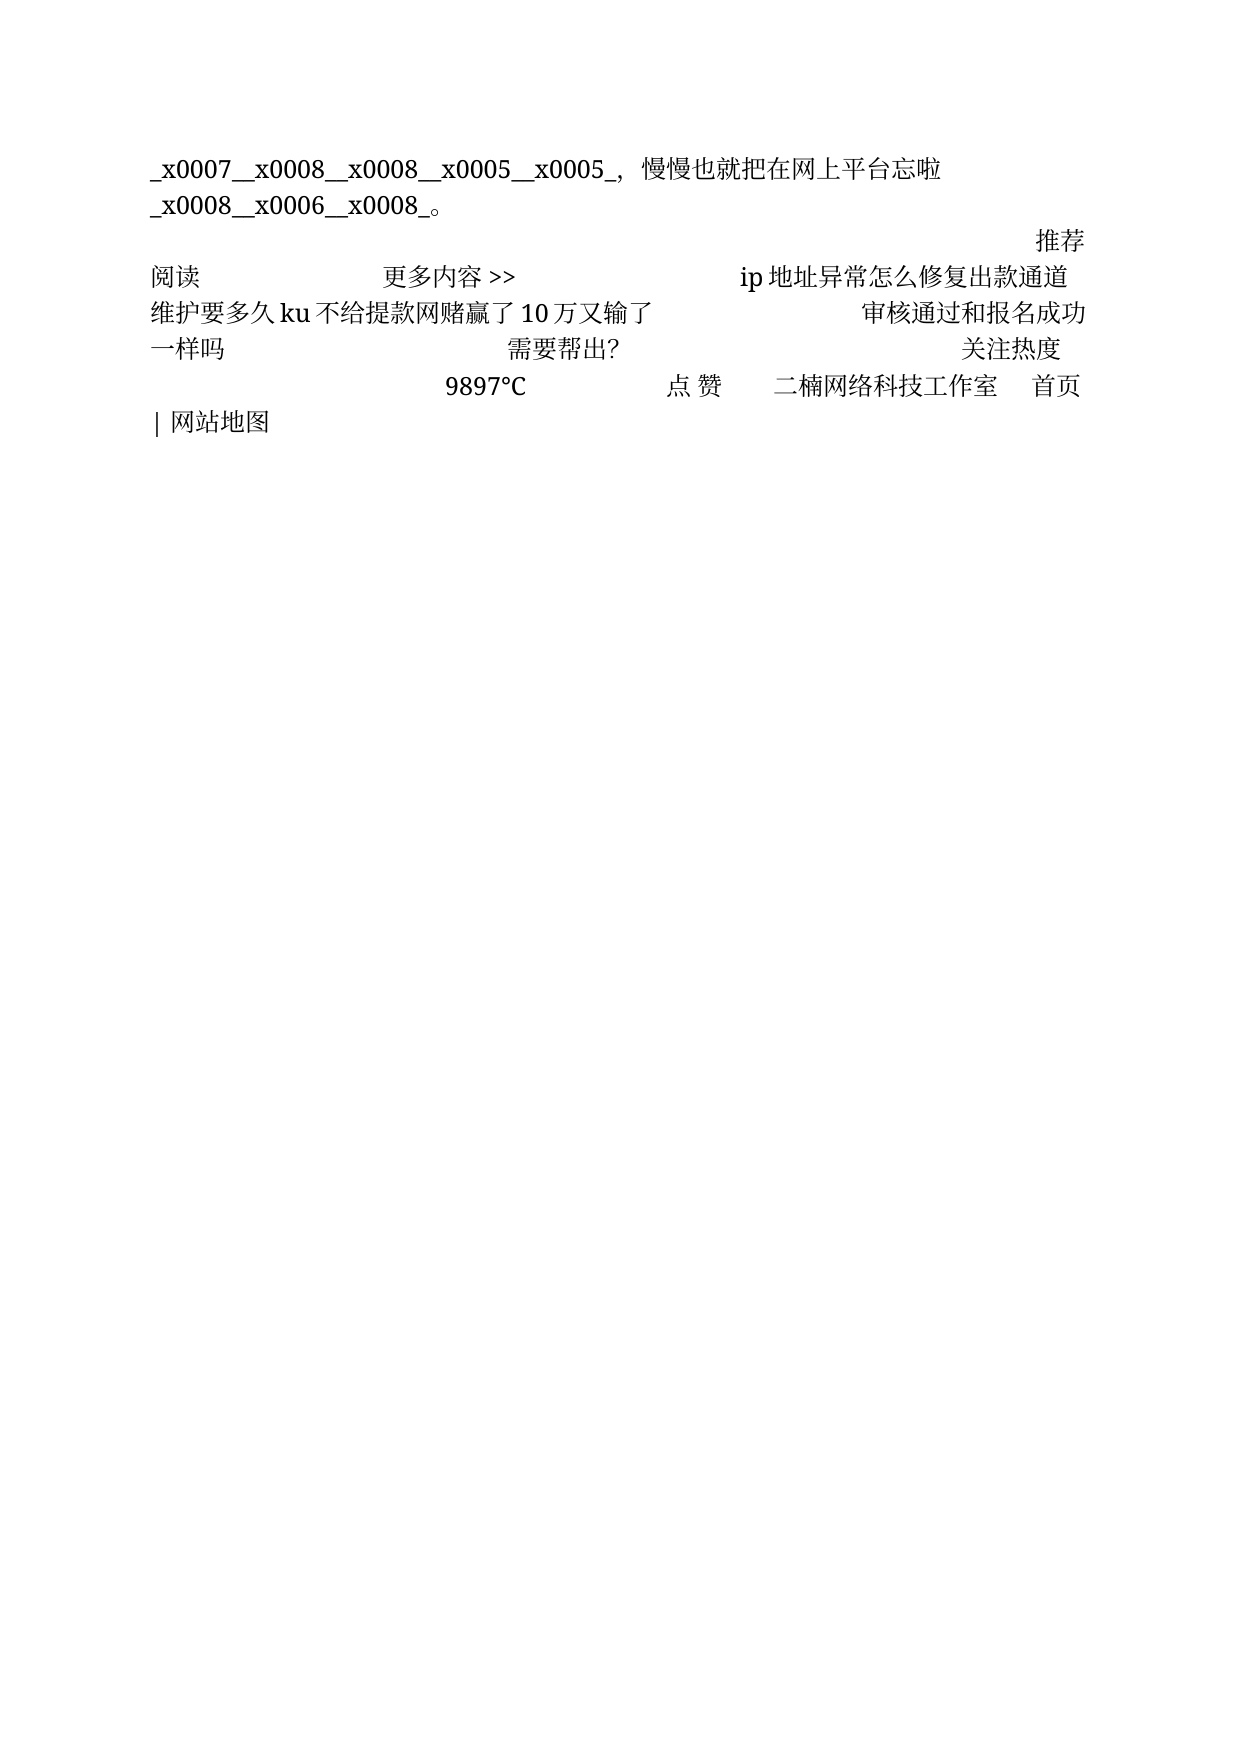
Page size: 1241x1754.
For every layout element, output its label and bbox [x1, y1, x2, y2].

text [150, 150, 1090, 438]
